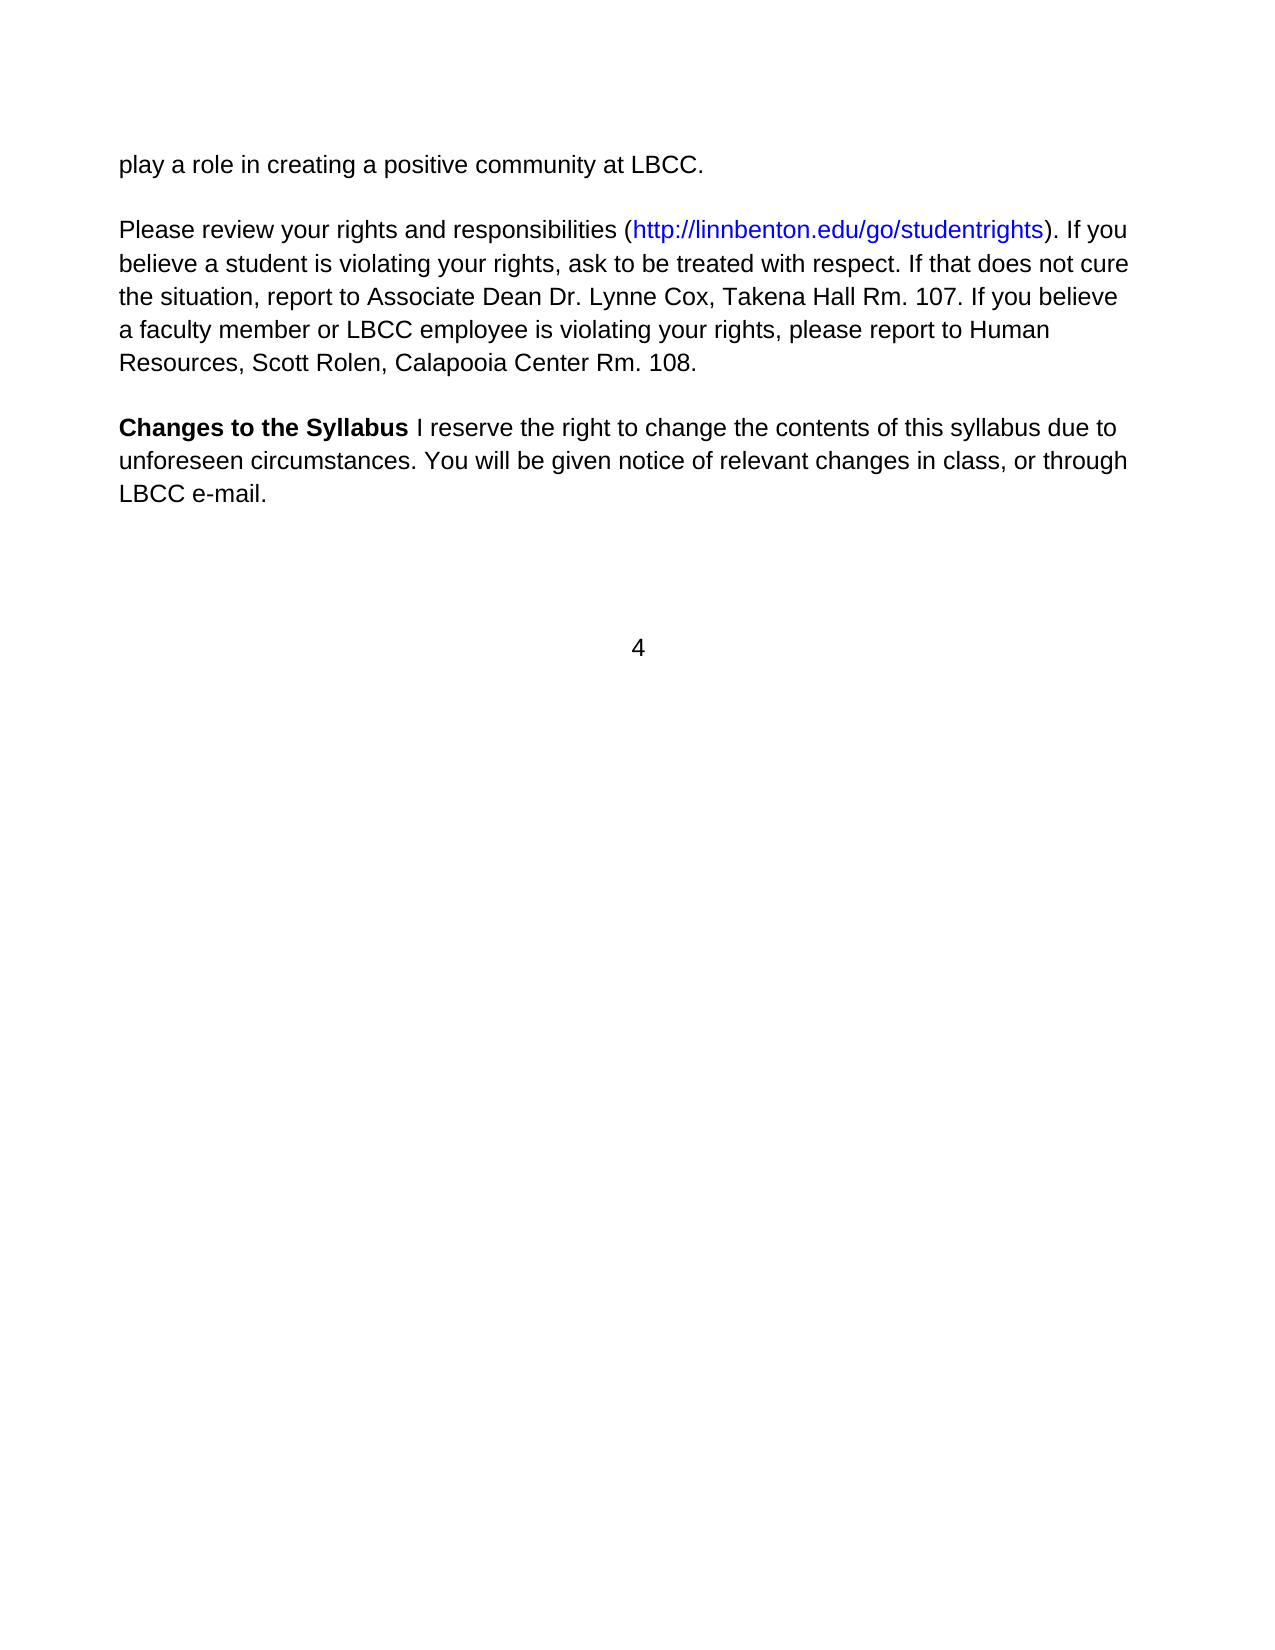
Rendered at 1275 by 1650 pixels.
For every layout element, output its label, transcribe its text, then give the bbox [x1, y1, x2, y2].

text Please review your rights and responsibilities (http://linnbenton.edu/go/studentrights). If you believe a student is violating your rights, ask to be treated with respect. If that does not cure the situation, report to Associate Dean Dr. Lynne Cox, Takena Hall Rm. 107. If you believe a faculty member or LBCC employee is violating your rights, please report to Human Resources, Scott Rolen, Calapooia Center Rm. 108. [118, 216, 1138, 376]
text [118, 150, 1156, 179]
text 4 [631, 633, 644, 692]
text Changes to the Syllabus I reserve the right to change the contents of this syllabus due to unforeseen circumstances. You will be given notice of relevant changes in class, or through LBCC e-mail. [118, 413, 1144, 508]
